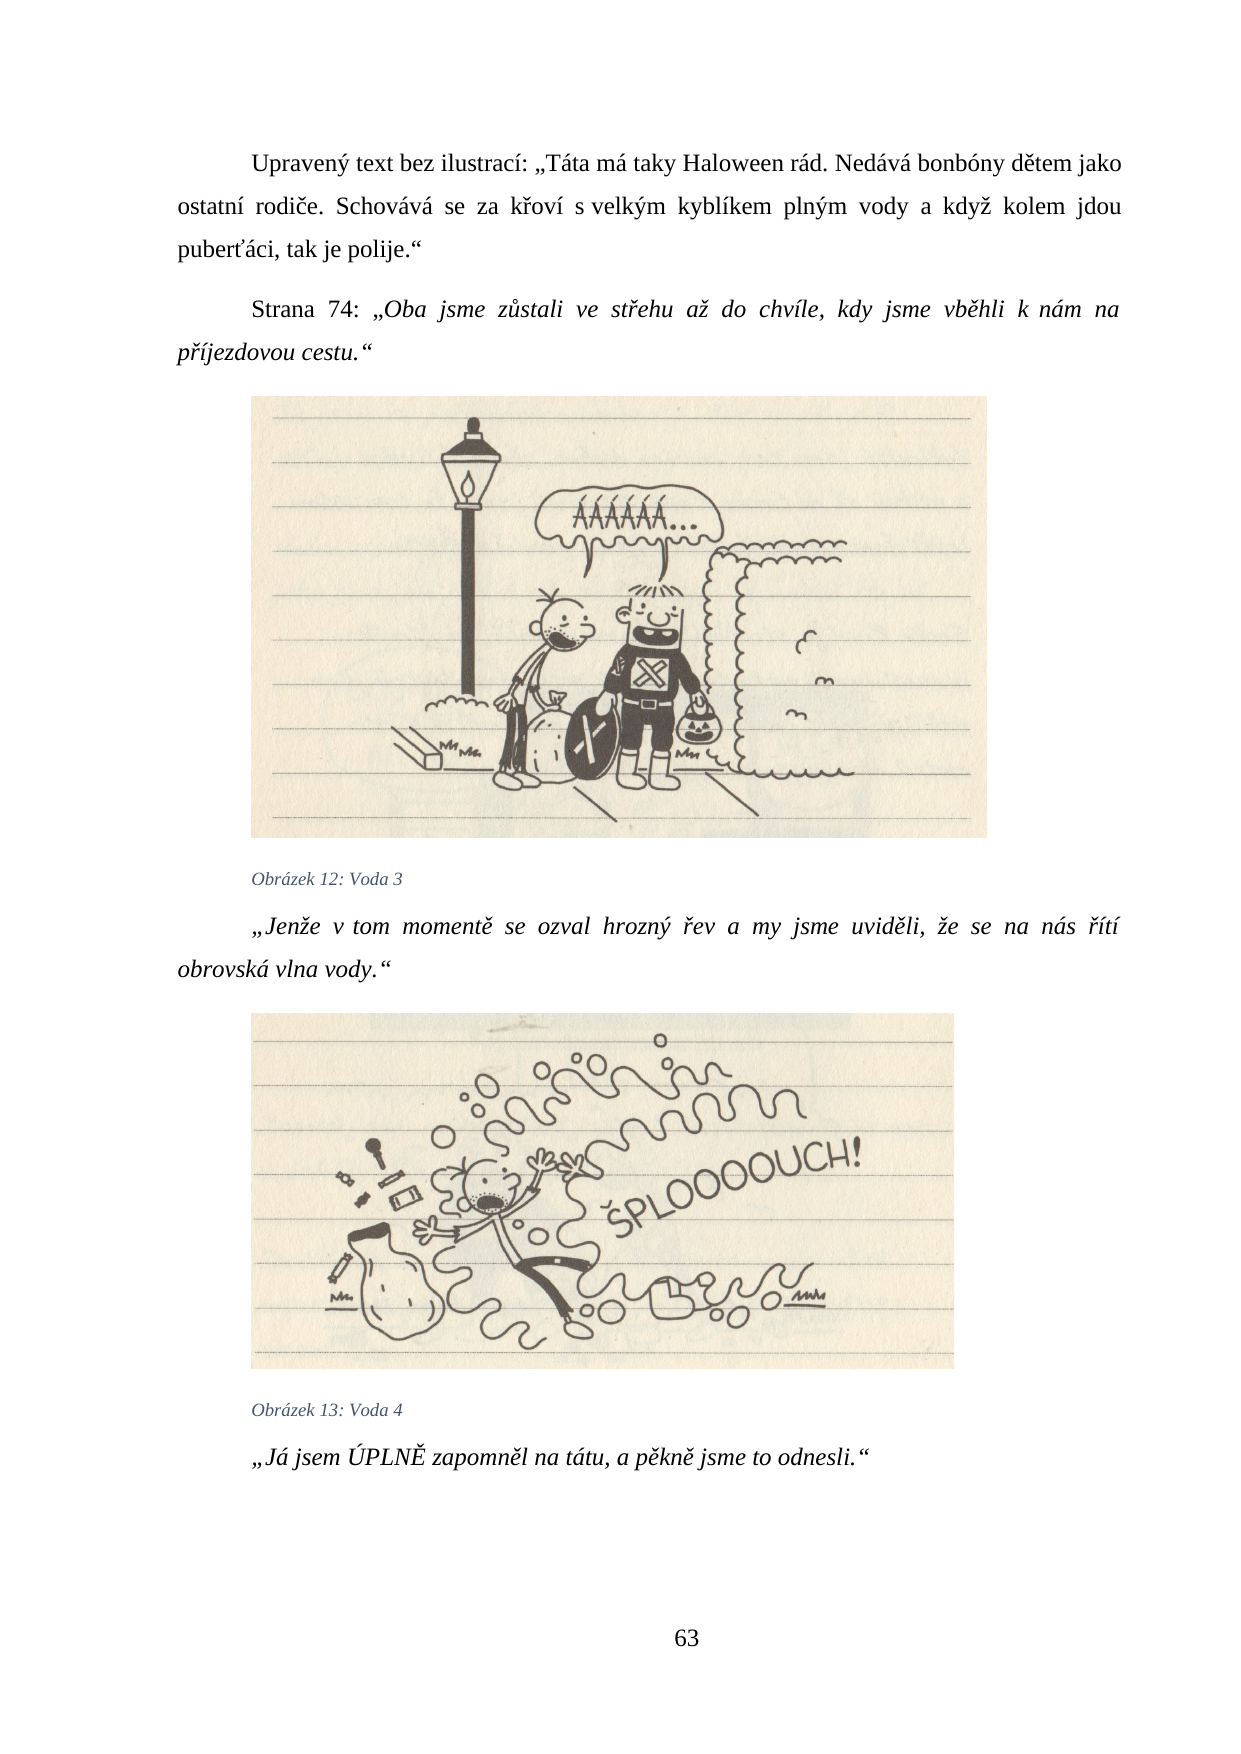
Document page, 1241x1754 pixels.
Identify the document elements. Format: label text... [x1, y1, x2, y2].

text „Já jsem ÚPLNĚ zapomněl na tátu, a pěkně jsme to odnesli.“ [177, 1442, 1122, 1471]
picture [251, 1013, 955, 1369]
picture [251, 396, 987, 838]
text Strana 74: „Oba jsme zůstali ve střehu až do chvíle, kdy jsme vběhli k nám na příjezdovou cestu.“ [177, 294, 1122, 366]
text Upravený text bez ilustrací: „Táta má taky Haloween rád. Nedává bonbóny dětem jako ostatní rodiče. Schovává se za křoví s velkým kyblíkem plným vody a když kolem jdou puberťáci, tak je polije.“ [177, 148, 1122, 263]
text „Jenže v tom momentě se ozval hrozný řev a my jsme uviděli, že se na nás řítí obrovská vlna vody.“ [177, 911, 1122, 983]
